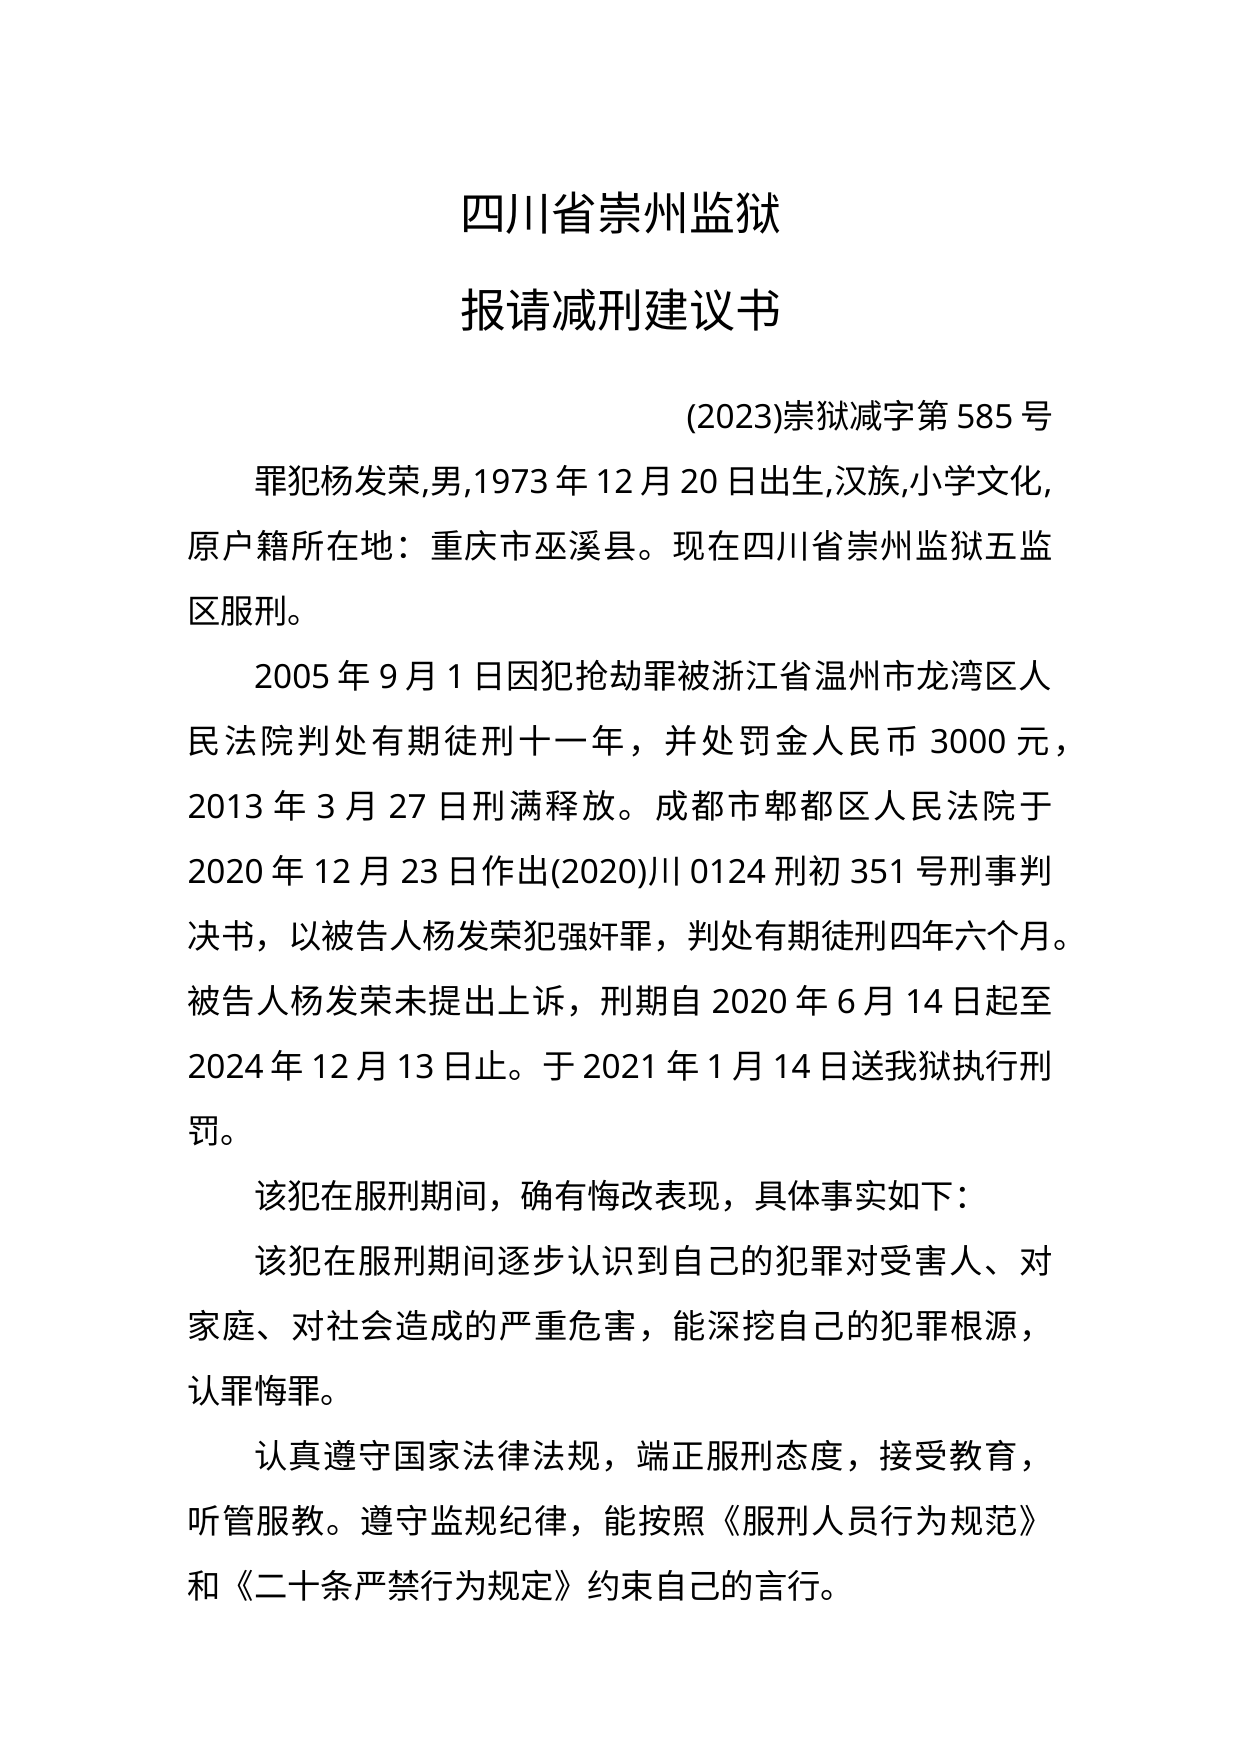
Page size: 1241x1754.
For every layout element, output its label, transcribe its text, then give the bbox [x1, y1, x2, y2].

text 2005年9月1日因犯抢劫罪被浙江省温州市龙湾区人民法院判处有期徒刑十一年，并处罚金人民币3000元，2013年3月27日刑满释放。成都市郫都区人民法院于2020年12月23日作出(2020)川0124刑初351号刑事判决书，以被告人杨发荣犯强奸罪，判处有期徒刑四年六个月。被告人杨发荣未提出上诉，刑期自2020年6月14日起至2024年12月13日止。于2021年1月14日送我狱执行刑罚。 [187, 642, 1053, 1162]
text (2023)崇狱减字第585号 [187, 382, 1053, 447]
text 报请减刑建议书 [187, 259, 1053, 357]
text 罪犯杨发荣,男,1973年12月20日出生,汉族,小学文化,原户籍所在地：重庆市巫溪县。现在四川省崇州监狱五监区服刑。 [187, 447, 1053, 642]
text 四川省崇州监狱 [187, 162, 1053, 259]
text 认真遵守国家法律法规，端正服刑态度，接受教育，听管服教。遵守监规纪律，能按照《服刑人员行为规范》和《二十条严禁行为规定》约束自己的言行。 [187, 1422, 1053, 1617]
text 该犯在服刑期间，确有悔改表现，具体事实如下： [187, 1162, 1053, 1227]
text 该犯在服刑期间逐步认识到自己的犯罪对受害人、对家庭、对社会造成的严重危害，能深挖自己的犯罪根源，认罪悔罪。 [187, 1227, 1053, 1422]
